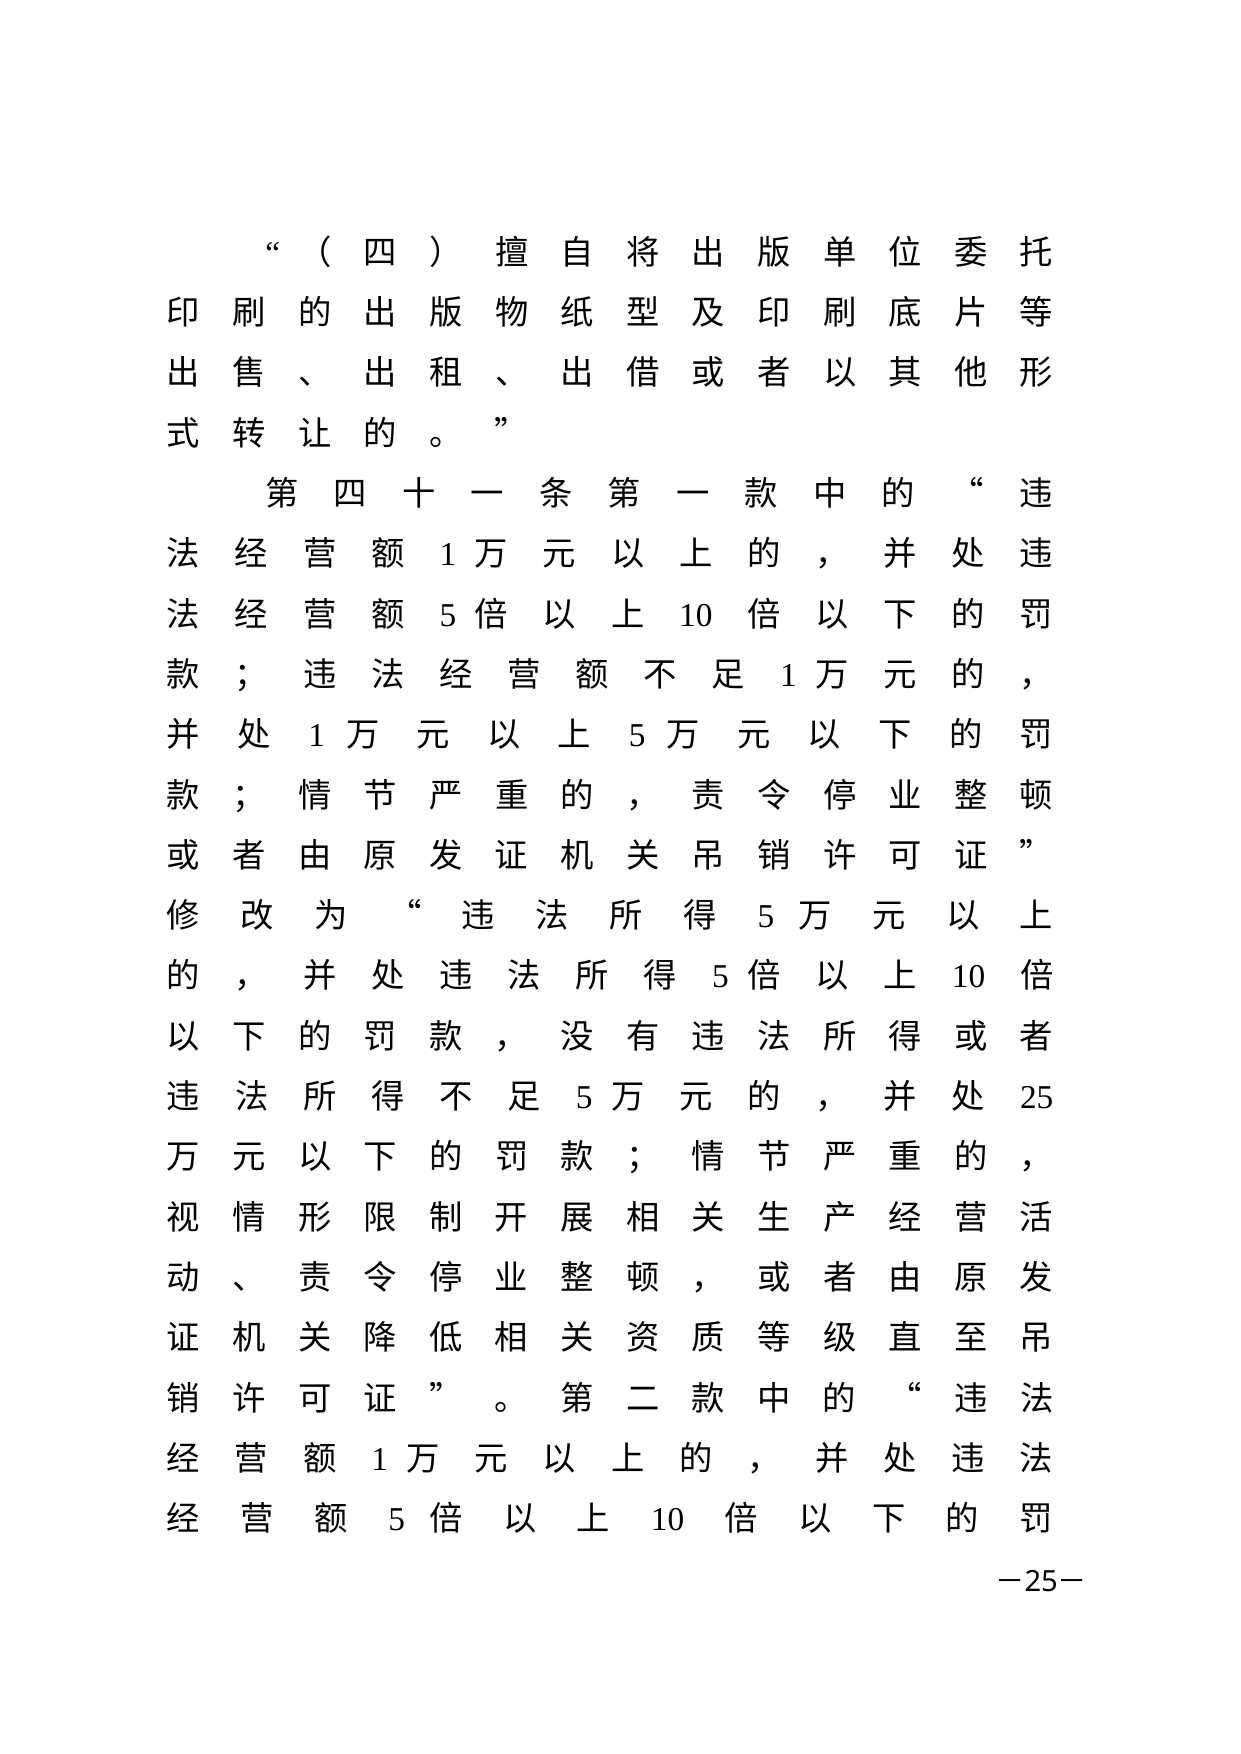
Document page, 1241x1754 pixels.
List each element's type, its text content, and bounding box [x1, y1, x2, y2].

list “（四）擅自将出版单位委托印刷的出版物纸型及印刷底片等出售、出租、出借或者以其他形式转让的。” [167, 219, 1085, 461]
